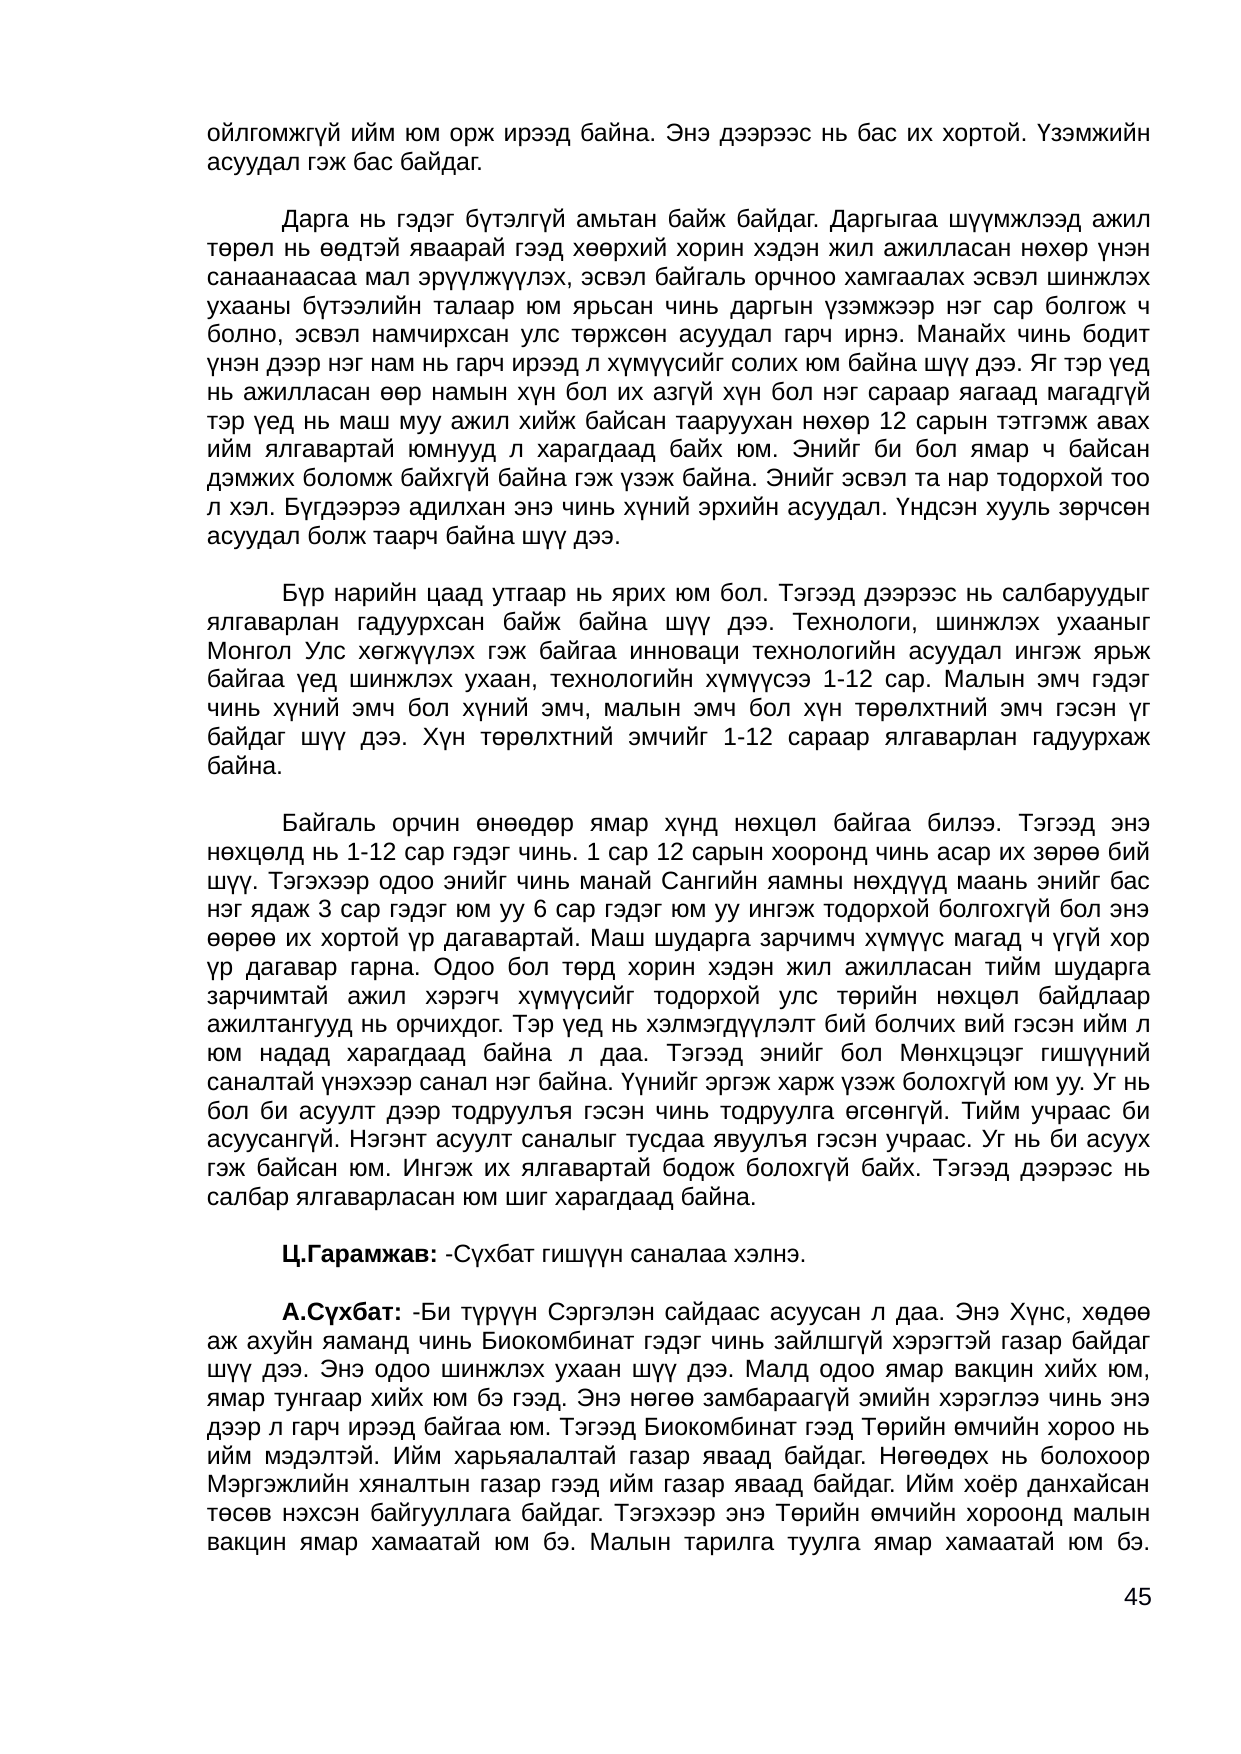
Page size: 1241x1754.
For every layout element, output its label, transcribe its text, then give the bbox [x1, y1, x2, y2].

text Бүр нарийн цаад утгаар нь ярих юм бол. Тэгээд дээрээс нь салбаруудыг ялгаварлан гадуурхсан байж байна шүү дээ. Технологи, шинжлэх ухааныг Монгол Улс хөгжүүлэх гэж байгаа инноваци технологийн асуудал ингэж ярьж байгаа үед шинжлэх ухаан, технологийн хүмүүсээ 1-12 сар. Малын эмч гэдэг чинь хүний эмч бол хүний эмч, малын эмч бол хүн төрөлхтний эмч гэсэн үг байдаг шүү дээ. Хүн төрөлхтний эмчийг 1-12 сараар ялгаварлан гадуурхаж байна. [207, 578, 1152, 779]
text Дарга нь гэдэг бүтэлгүй амьтан байж байдаг. Даргыгаа шүүмжлээд ажил төрөл нь өөдтэй яваарай гээд хөөрхий хорин хэдэн жил ажилласан нөхөр үнэн санаанаасаа мал эрүүлжүүлэх, эсвэл байгаль орчноо хамгаалах эсвэл шинжлэх ухааны бүтээлийн талаар юм ярьсан чинь даргын үзэмжээр нэг сар болгож ч болно, эсвэл намчирхсан улс төржсөн асуудал гарч ирнэ. Манайх чинь бодит үнэн дээр нэг нам нь гарч ирээд л хүмүүсийг солих юм байна шүү дээ. Яг тэр үед нь ажилласан өөр намын хүн бол их азгүй хүн бол нэг сараар яагаад магадгүй тэр үед нь маш муу ажил хийж байсан тааруухан нөхөр 12 сарын тэтгэмж авах ийм ялгавартай юмнууд л харагдаад байх юм. Энийг би бол ямар ч байсан дэмжих боломж байхгүй байна гэж үзэж байна. Энийг эсвэл та нар тодорхой тоо л хэл. Бүгдээрээ адилхан энэ чинь хүний эрхийн асуудал. Үндсэн хууль зөрчсөн асуудал болж таарч байна шүү дээ. [207, 204, 1152, 549]
text Ц.Гарамжав: -Сүхбат гишүүн саналаа хэлнэ. [207, 1239, 1152, 1268]
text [207, 118, 1152, 176]
text Байгаль орчин өнөөдөр ямар хүнд нөхцөл байгаа билээ. Тэгээд энэ нөхцөлд нь 1-12 сар гэдэг чинь. 1 сар 12 сарын хооронд чинь асар их зөрөө бий шүү. Тэгэхээр одоо энийг чинь манай Сангийн яамны нөхдүүд маань энийг бас нэг ядаж 3 сар гэдэг юм уу 6 сар гэдэг юм уу ингэж тодорхой болгохгүй бол энэ өөрөө их хортой үр дагавартай. Маш шударга зарчимч хүмүүс магад ч үгүй хор үр дагавар гарна. Одоо бол төрд хорин хэдэн жил ажилласан тийм шударга зарчимтай ажил хэрэгч хүмүүсийг тодорхой улс төрийн нөхцөл байдлаар ажилтангууд нь орчихдог. Тэр үед нь хэлмэгдүүлэлт бий болчих вий гэсэн ийм л юм надад харагдаад байна л даа. Тэгээд энийг бол Мөнхцэцэг гишүүний саналтай үнэхээр санал нэг байна. Үүнийг эргэж харж үзэж болохгүй юм уу. Уг нь бол би асуулт дээр тодруулъя гэсэн чинь тодруулга өгсөнгүй. Тийм учраас би асуусангүй. Нэгэнт асуулт саналыг тусдаа явуулъя гэсэн учраас. Уг нь би асуух гэж байсан юм. Ингэж их ялгавартай бодож болохгүй байх. Тэгээд дээрээс нь салбар ялгаварласан юм шиг харагдаад байна. [207, 808, 1152, 1211]
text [207, 1297, 1152, 1556]
